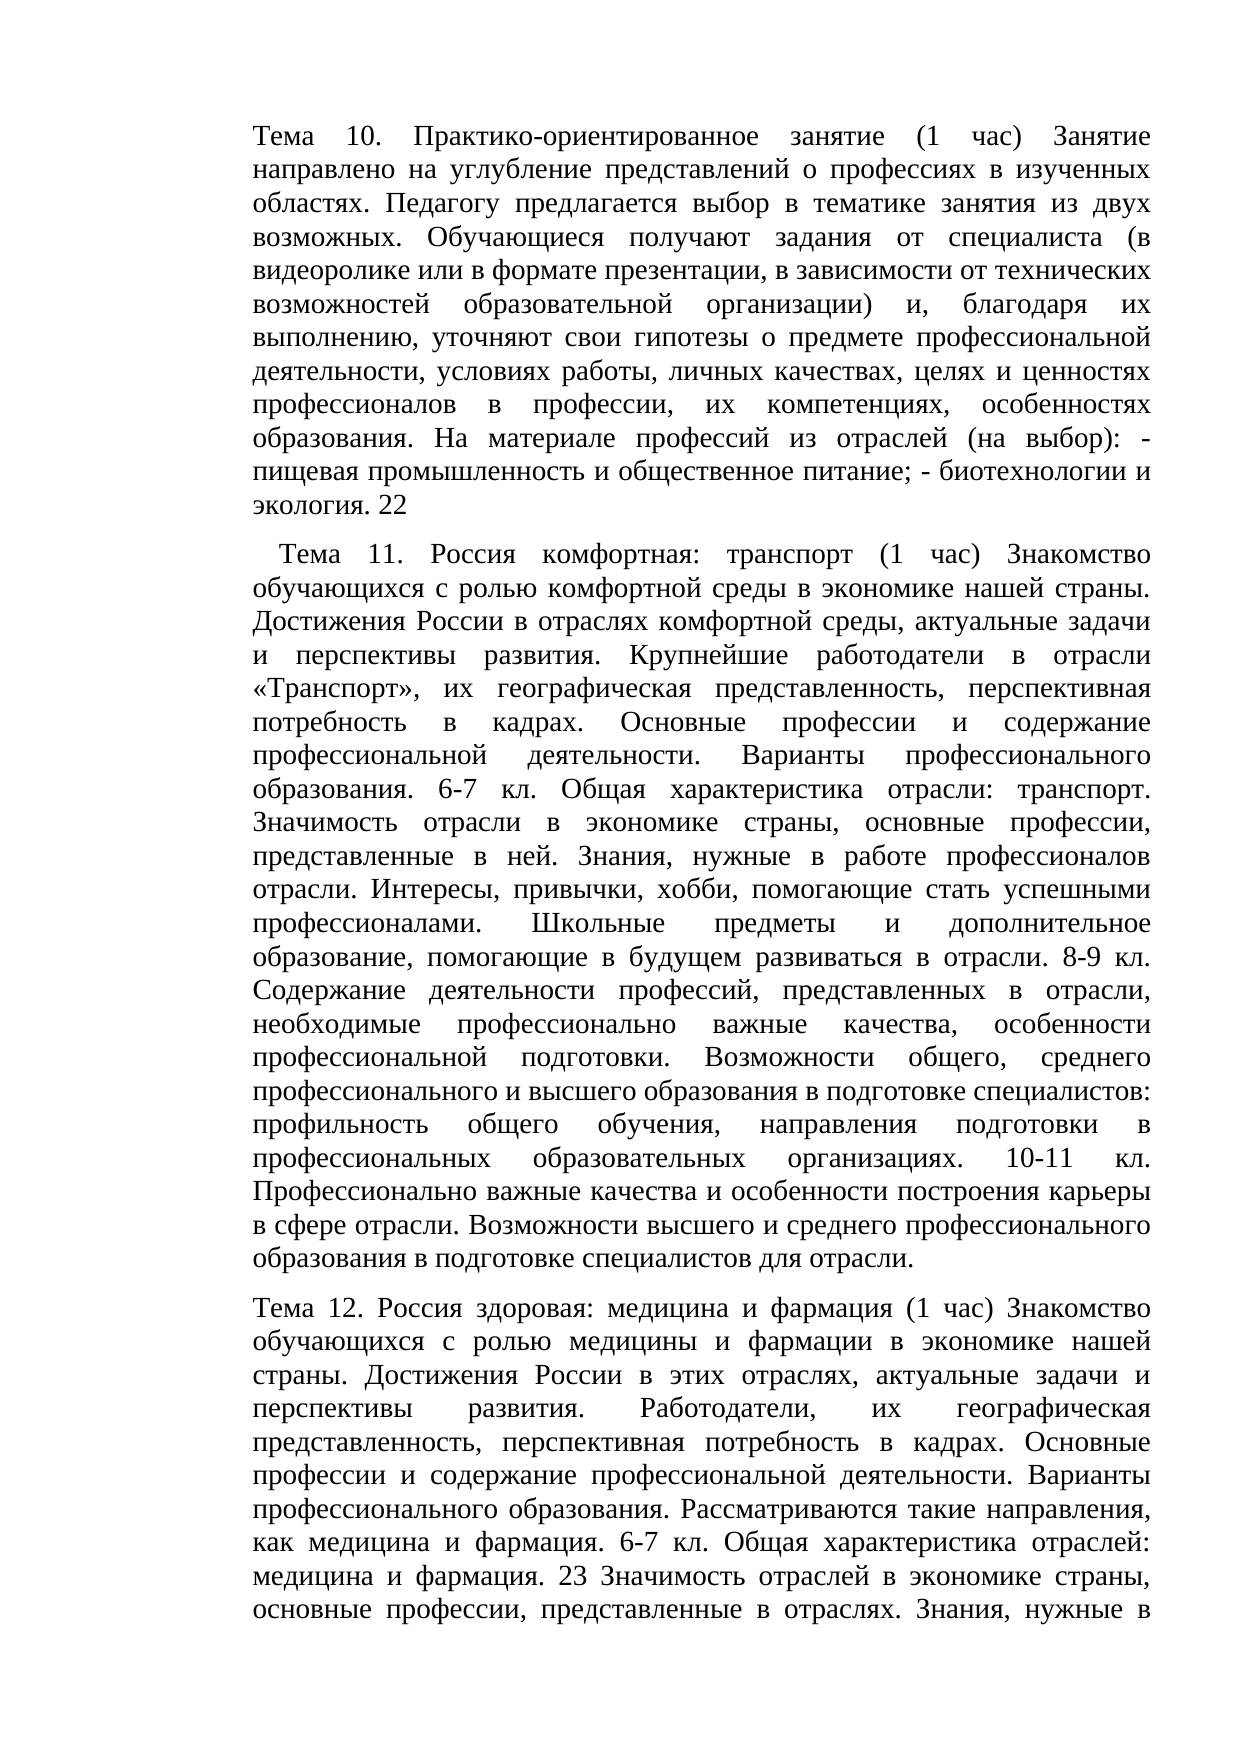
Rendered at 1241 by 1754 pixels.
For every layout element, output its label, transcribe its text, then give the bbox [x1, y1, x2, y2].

text Тема 11. Россия комфортная: транспорт (1 час) Знакомство обучающихся с ролью комфортной среды в экономике нашей страны. Достижения России в отраслях комфортной среды, актуальные задачи и перспективы развития. Крупнейшие работодатели в отрасли «Транспорт», их географическая представленность, перспективная потребность в кадрах. Основные профессии и содержание профессиональной деятельности. Варианты профессионального образования. 6-7 кл. Общая характеристика отрасли: транспорт. Значимость отрасли в экономике страны, основные профессии, представленные в ней. Знания, нужные в работе профессионалов отрасли. Интересы, привычки, хобби, помогающие стать успешными профессионалами. Школьные предметы и дополнительное образование, помогающие в будущем развиваться в отрасли. 8-9 кл. Содержание деятельности профессий, представленных в отрасли, необходимые профессионально важные качества, особенности профессиональной подготовки. Возможности общего, среднего профессионального и высшего образования в подготовке специалистов: профильность общего обучения, направления подготовки в профессиональных образовательных организациях. 10-11 кл. Профессионально важные качества и особенности построения карьеры в сфере отрасли. Возможности высшего и среднего профессионального образования в подготовке специалистов для отрасли. [252, 536, 1152, 1274]
text Тема 10. Практико-ориентированное занятие (1 час) Занятие направлено на углубление представлений о профессиях в изученных областях. Педагогу предлагается выбор в тематике занятия из двух возможных. Обучающиеся получают задания от специалиста (в видеоролике или в формате презентации, в зависимости от технических возможностей образовательной организации) и, благодаря их выполнению, уточняют свои гипотезы о предмете профессиональной деятельности, условиях работы, личных качествах, целях и ценностях профессионалов в профессии, их компетенциях, особенностях образования. На материале профессий из отраслей (на выбор): - пищевая промышленность и общественное питание; - биотехнологии и экология. 22 [252, 118, 1152, 521]
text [252, 1290, 1152, 1625]
